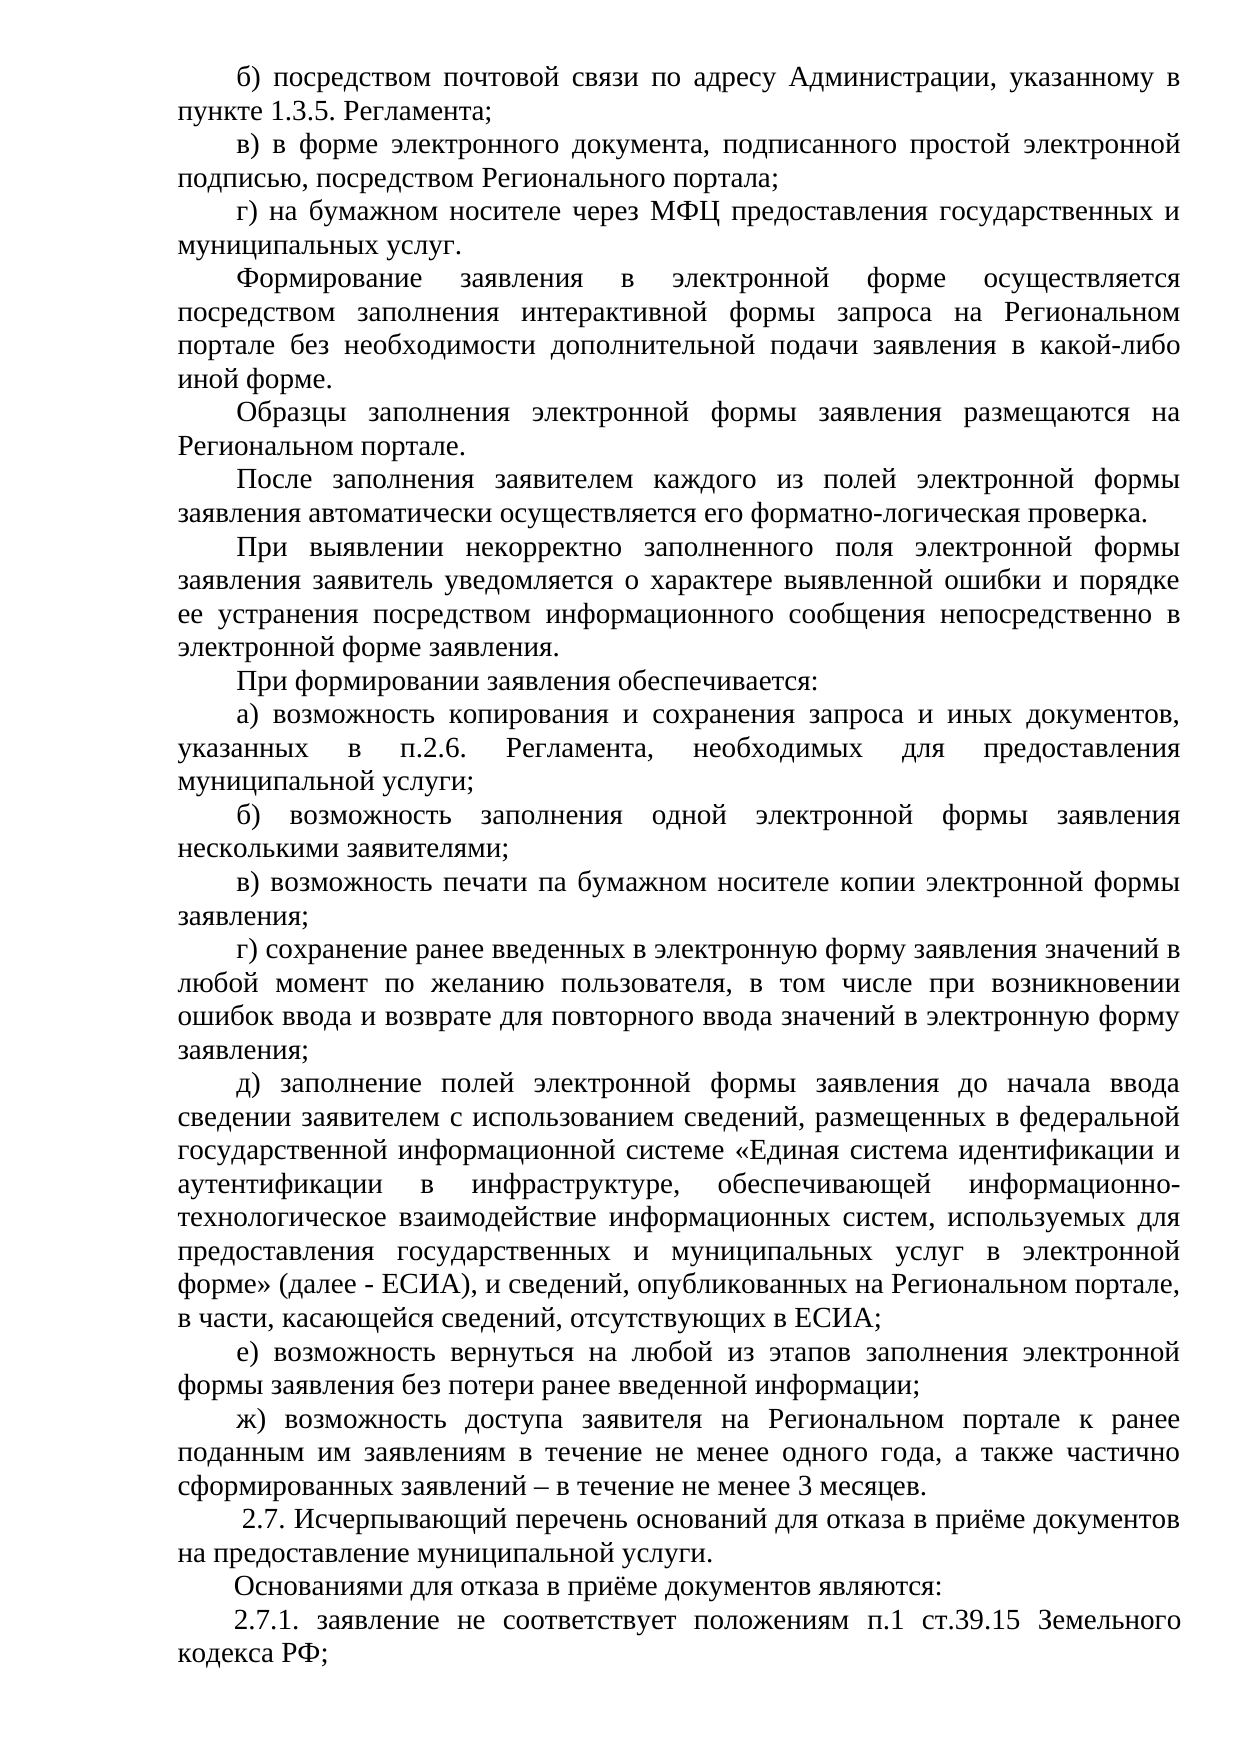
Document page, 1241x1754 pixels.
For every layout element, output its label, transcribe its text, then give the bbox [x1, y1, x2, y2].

text е) возможность вернуться на любой из этапов заполнения электронной формы заявления без потери ранее введенной информации; [177, 1334, 1181, 1401]
text При выявлении некорректно заполненного поля электронной формы заявления заявитель уведомляется о характере выявленной ошибки и порядке ее устранения посредством информационного сообщения непосредственно в электронной форме заявления. [177, 529, 1181, 663]
text ж) возможность доступа заявителя на Региональном портале к ранее поданным им заявлениям в течение не менее одного года, а также частично сформированных заявлений – в течение не менее 3 месяцев. [177, 1401, 1181, 1501]
text 2.7. Исчерпывающий перечень оснований для отказа в приёме документов на предоставление муниципальной услуги. [177, 1501, 1181, 1568]
text в) возможность печати па бумажном носителе копии электронной формы заявления; [177, 864, 1181, 931]
text а) возможность копирования и сохранения запроса и иных документов, указанных в п.2.6. Регламента, необходимых для предоставления муниципальной услуги; [177, 696, 1181, 797]
text Основаниями для отказа в приёме документов являются: [177, 1568, 1181, 1602]
text д) заполнение полей электронной формы заявления до начала ввода сведении заявителем с использованием сведений, размещенных в федеральной государственной информационной системе «Единая система идентификации и аутентификации в инфраструктуре, обеспечивающей информационно-технологическое взаимодействие информационных систем, используемых для предоставления государственных и муниципальных услуг в электронной форме» (далее - ЕСИА), и сведений, опубликованных на Региональном портале, в части, касающейся сведений, отсутствующих в ЕСИА; [177, 1065, 1181, 1334]
text г) на бумажном носителе через МФЦ предоставления государственных и муниципальных услуг. [177, 193, 1181, 260]
text При формировании заявления обеспечивается: [177, 663, 1181, 696]
text 2.7.1. заявление не соответствует положениям п.1 ст.39.15 Земельного кодекса РФ; [177, 1602, 1181, 1669]
text г) сохранение ранее введенных в электронную форму заявления значений в любой момент по желанию пользователя, в том числе при возникновении ошибок ввода и возврате для повторного ввода значений в электронную форму заявления; [177, 931, 1181, 1065]
text в) в форме электронного документа, подписанного простой электронной подписью, посредством Регионального портала; [177, 126, 1181, 193]
text После заполнения заявителем каждого из полей электронной формы заявления автоматически осуществляется его форматно-логическая проверка. [177, 462, 1181, 529]
text Формирование заявления в электронной форме осуществляется посредством заполнения интерактивной формы запроса на Региональном портале без необходимости дополнительной подачи заявления в какой-либо иной форме. [177, 260, 1181, 394]
text б) возможность заполнения одной электронной формы заявления несколькими заявителями; [177, 797, 1181, 864]
text б) посредством почтовой связи по адресу Администрации, указанному в пункте 1.3.5. Регламента; [177, 59, 1181, 126]
text Образцы заполнения электронной формы заявления размещаются на Региональном портале. [177, 394, 1181, 462]
